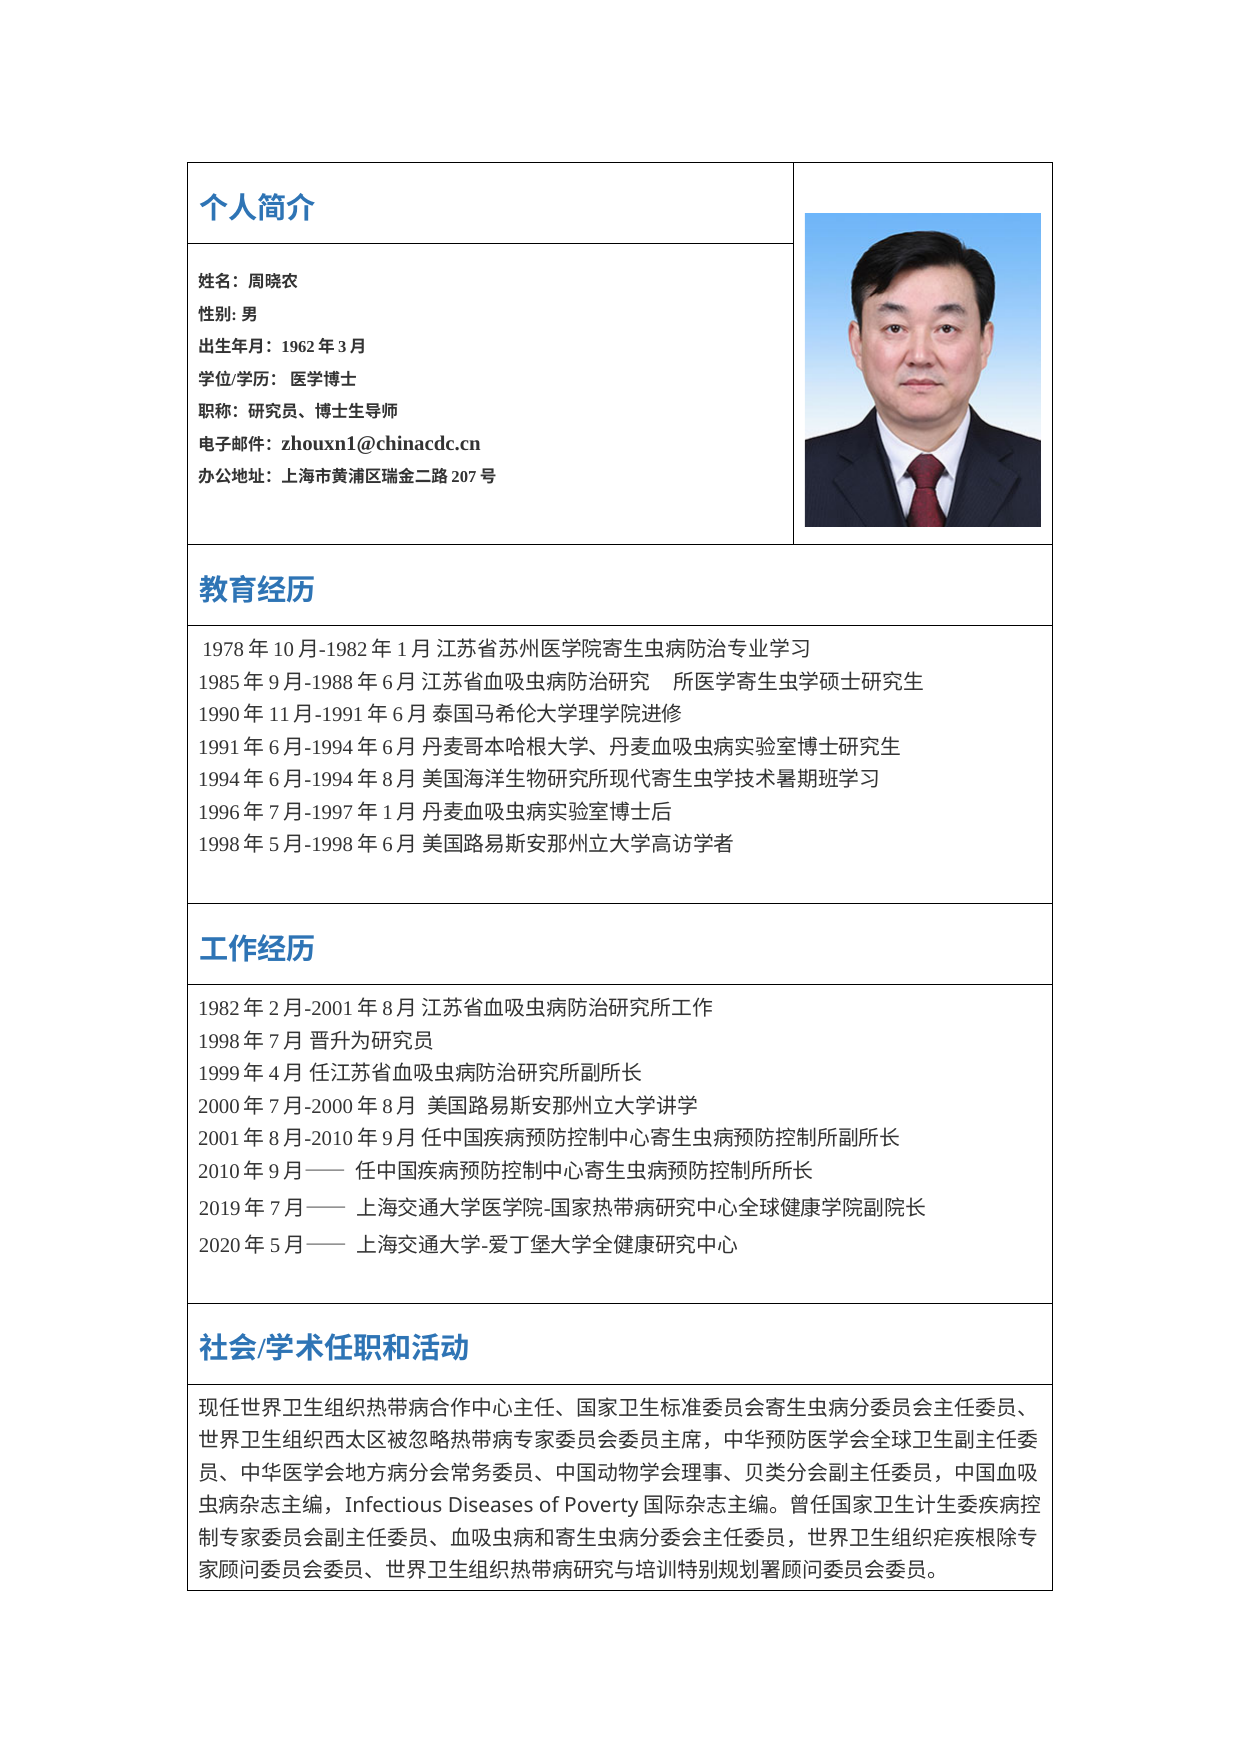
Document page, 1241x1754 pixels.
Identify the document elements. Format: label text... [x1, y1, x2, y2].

table_cell 现任世界卫生组织热带病合作中心主任、国家卫生标准委员会寄生虫病分委员会主任委员、世界卫生组织西太区被忽略热带病专家委员会委员主席，中华预防医学会全球卫生副主任委员、中华医学会地方病分会常务委员、中国动物学会理事、贝类分会副主任委员，中国血吸虫病杂志主编，Infectious Diseases of Poverty国际杂志主编。曾任国家卫生计生委疾病控制专家委员会副主任委员、血吸虫病和寄生虫病分委会主任委员，世界卫生组织疟疾根除专家顾问委员会委员、世界卫生组织热带病研究与培训特别规划署顾问委员会委员。 [188, 1385, 1052, 1590]
table_cell 教育经历 [188, 545, 1052, 625]
table_header 个人简介 [188, 163, 793, 243]
picture [804, 213, 1041, 527]
table_cell 1982年2月-2001年8月 江苏省血吸虫病防治研究所工作 1998年7月 晋升为研究员 1999年4月 任江苏省血吸虫病防治研究所副所长 2000年7月-2000年8月 美国路易斯安那州立大学讲学 2001年8月-2010年9月 任中国疾病预防控制中心寄生虫病预防控制所副所长 2010年9月—— 任中国疾病预防控制中心寄生虫病预防控制所所长 2019年7月—— 上海交通大学医学院-国家热带病研究中心全球健康学院副院长 2020年5月—— 上海交通大学-爱丁堡大学全健康研究中心 [188, 985, 1052, 1303]
table_cell 1978年10月-1982年1月 江苏省苏州医学院寄生虫病防治专业学习 1985年9月-1988年6月 江苏省血吸虫病防治研究 所医学寄生虫学硕士研究生 1990年11月-1991年6月 泰国马希伦大学理学院进修 1991年6月-1994年6月 丹麦哥本哈根大学、丹麦血吸虫病实验室博士研究生 1994年6月-1994年8月 美国海洋生物研究所现代寄生虫学技术暑期班学习 1996年7月-1997年1月 丹麦血吸虫病实验室博士后 1998年5月-1998年6月 美国路易斯安那州立大学高访学者 [188, 626, 1052, 903]
table_cell 工作经历 [188, 904, 1052, 984]
table_cell 社会/学术任职和活动 [188, 1304, 1052, 1384]
table_cell 姓名：周晓农 性别: 男 出生年月：1962年3月 学位/学历： 医学博士 职称：研究员、博士生导师 电子邮件：zhouxn1@chinacdc.cn 办公地址：上海市黄浦区瑞金二路207号 [188, 244, 793, 544]
table_header [794, 163, 1052, 544]
